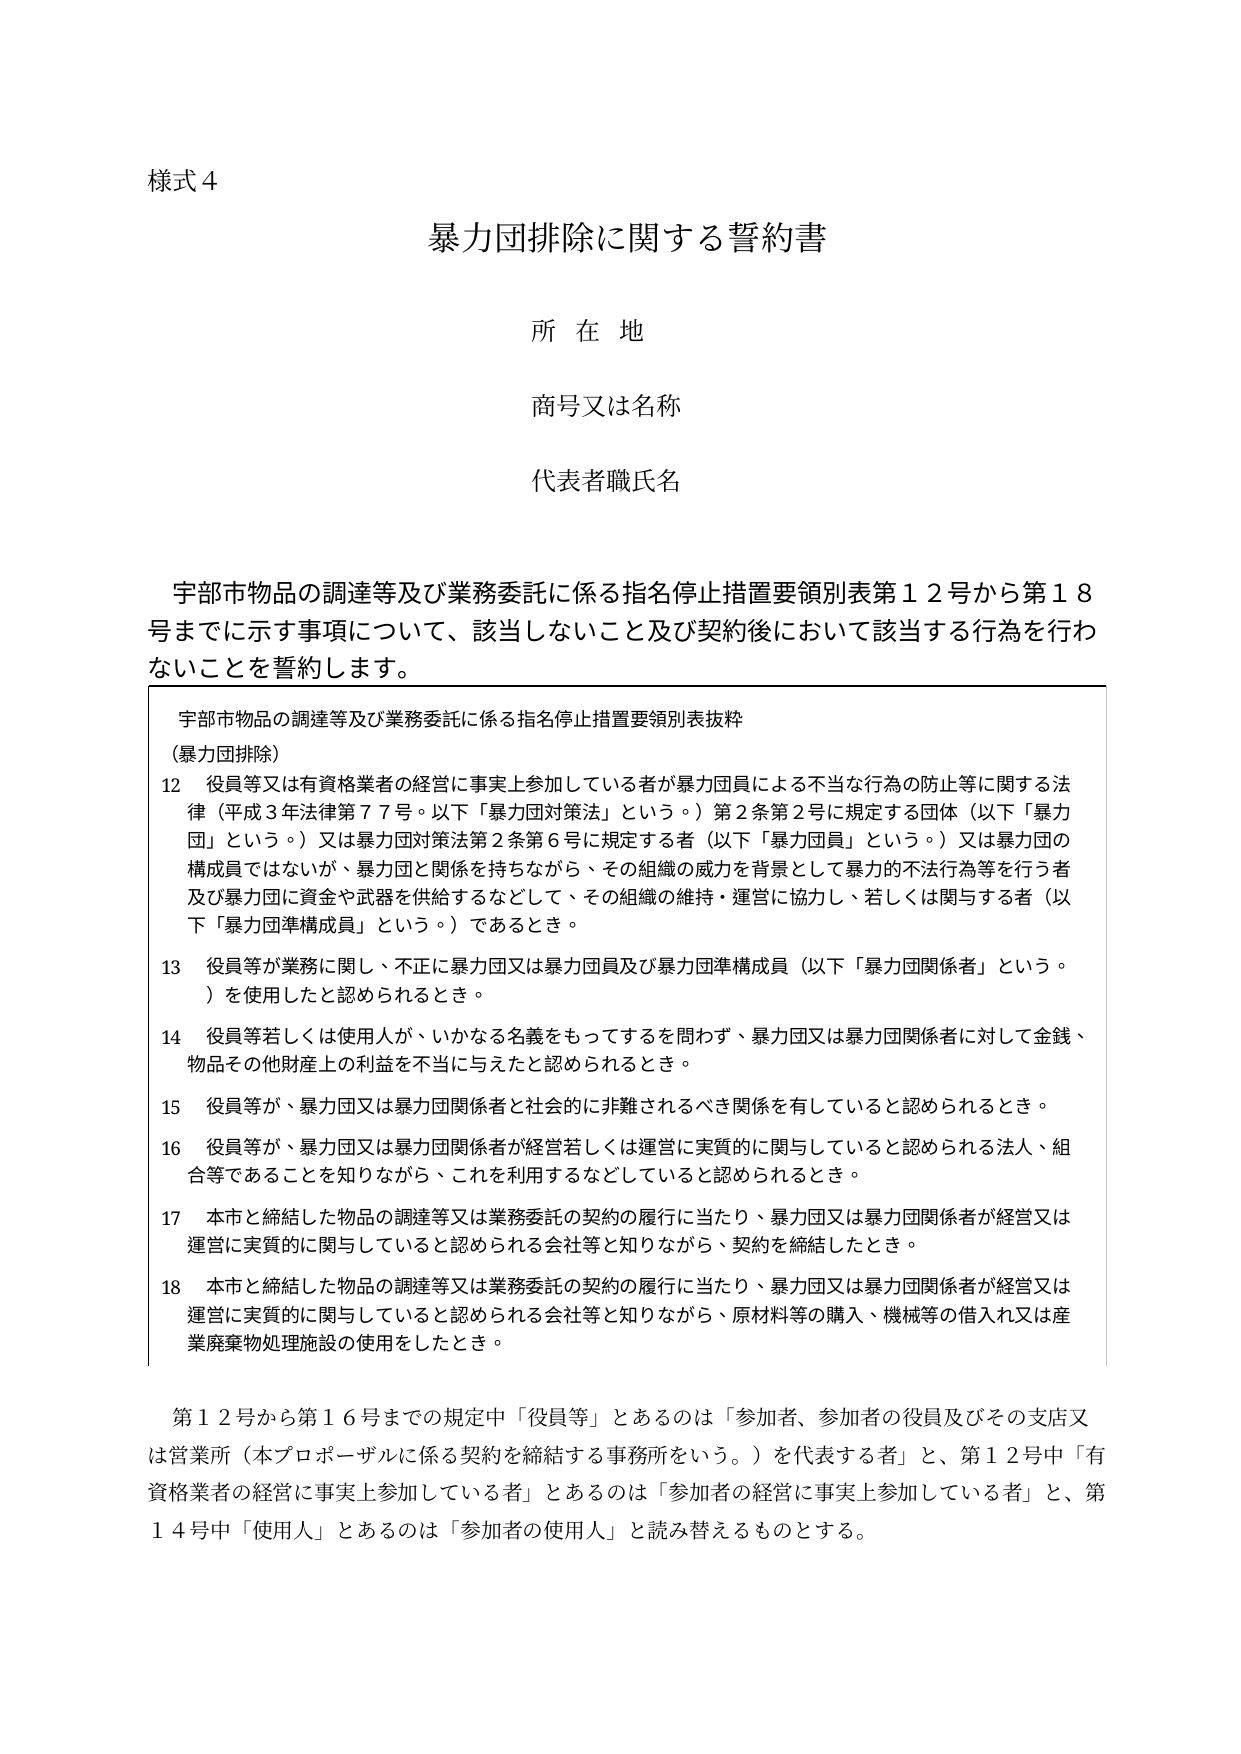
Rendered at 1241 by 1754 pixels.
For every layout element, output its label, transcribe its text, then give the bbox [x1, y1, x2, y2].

text 所在地 [148, 311, 1107, 348]
text 暴力団排除に関する誓約書 [148, 198, 1107, 273]
text 宇部市物品の調達等及び業務委託に係る指名停止措置要領別表第１２号から第１８号までに示す事項について、該当しないこと及び契約後において該当する行為を行わないことを誓約します。 [148, 573, 1107, 685]
text 第１２号から第１６号までの規定中「役員等」とあるのは「参加者、参加者の役員及びその支店又は営業所（本プロポーザルに係る契約を締結する事務所をいう。）を代表する者」と、第１２号中「有資格業者の経営に事実上参加している者」とあるのは「参加者の経営に事実上参加している者」と、第１４号中「使用人」とあるのは「参加者の使用人」と読み替えるものとする。 [148, 1398, 1107, 1548]
text 代表者職氏名 [148, 461, 1107, 498]
text 商号又は名称 [148, 386, 1107, 423]
text 様式４ [148, 161, 1107, 198]
